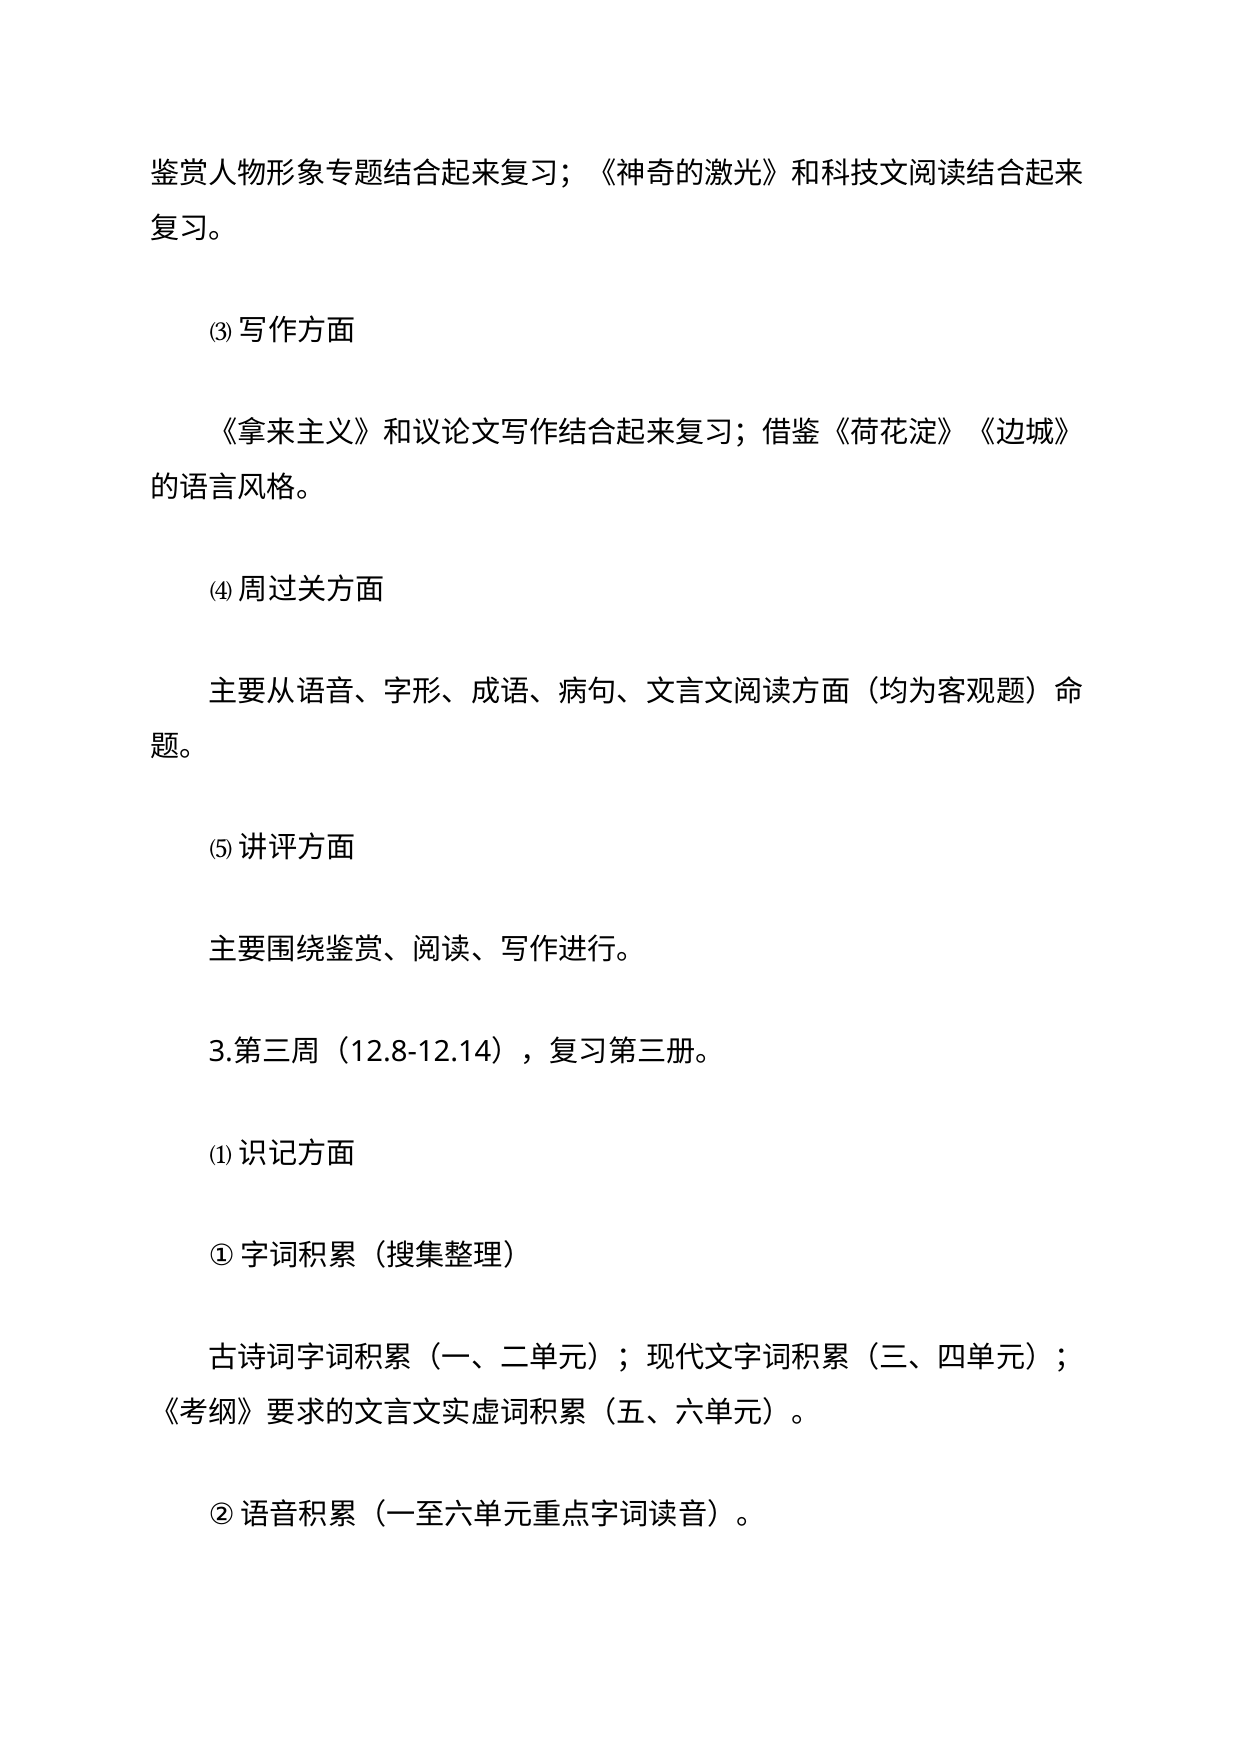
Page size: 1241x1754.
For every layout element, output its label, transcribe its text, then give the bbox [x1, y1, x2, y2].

text ⑸讲评方面 [150, 824, 1090, 866]
text 主要围绕鉴赏、阅读、写作进行。 [150, 926, 1090, 968]
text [150, 150, 1090, 247]
text 主要从语音、字形、成语、病句、文言文阅读方面（均为客观题）命题。 [150, 667, 1090, 764]
text 古诗词字词积累（一、二单元）；现代文字词积累（三、四单元）；《考纲》要求的文言文实虚词积累（五、六单元）。 [150, 1334, 1090, 1431]
text 《拿来主义》和议论文写作结合起来复习；借鉴《荷花淀》《边城》的语言风格。 [150, 409, 1090, 506]
text ①字词积累（搜集整理） [150, 1232, 1090, 1274]
text ⑷周过关方面 [150, 565, 1090, 608]
text ⑶写作方面 [150, 307, 1090, 349]
text ②语音积累（一至六单元重点字词读音）。 [150, 1490, 1090, 1533]
text ⑴识记方面 [150, 1130, 1090, 1172]
text 3.第三周（12.8-12.14），复习第三册。 [150, 1028, 1090, 1070]
